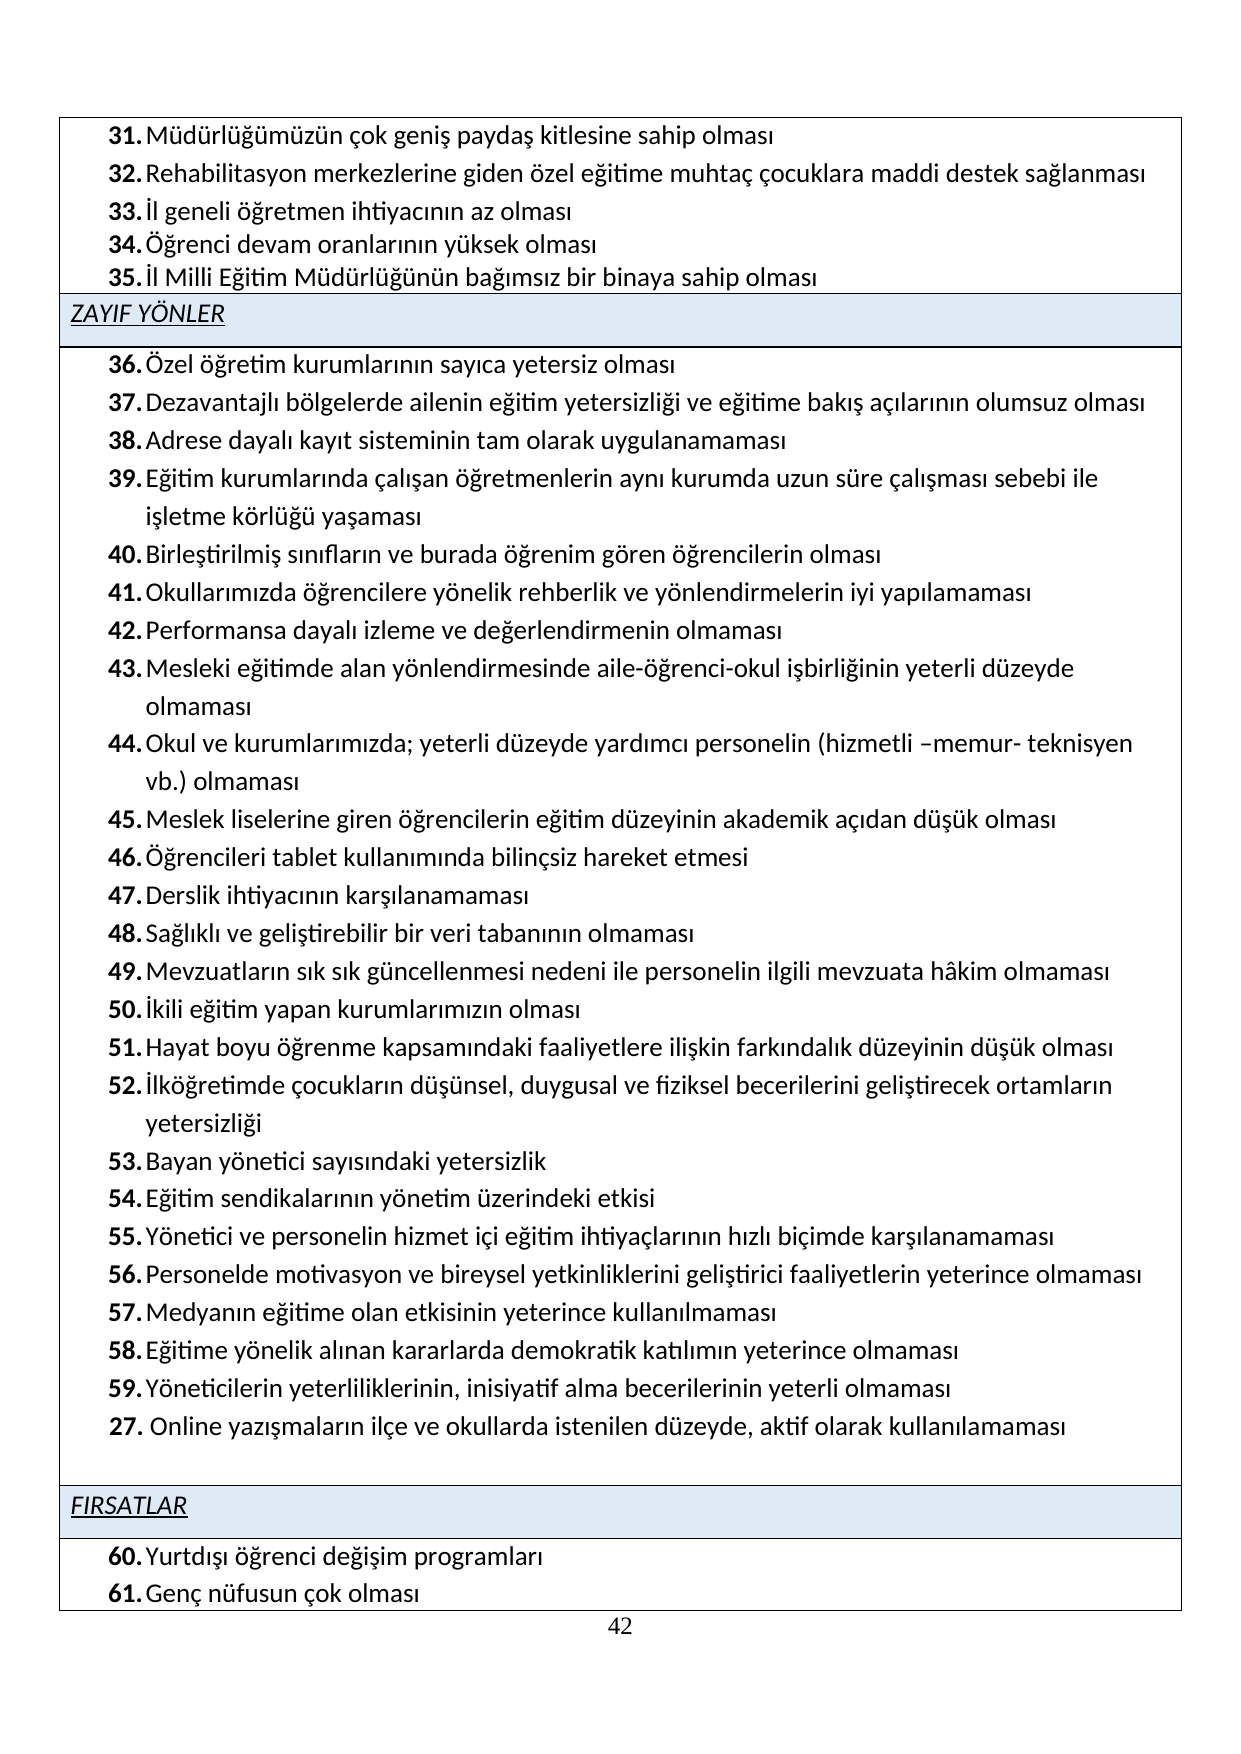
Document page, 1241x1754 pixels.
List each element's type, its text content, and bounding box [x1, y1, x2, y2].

table_cell FIRSATLAR [60, 1486, 1181, 1538]
table_cell Özel öğretim kurumlarının sayıca yetersiz olması Dezavantajlı bölgelerde ailenin eğitim yetersizliği ve eğitime bakış açılarının olumsuz olması Adrese dayalı kayıt sisteminin tam olarak uygulanamaması Eğitim kurumlarında çalışan öğretmenlerin aynı kurumda uzun süre çalışması sebebi ile işletme körlüğü yaşaması Birleştirilmiş sınıfların ve burada öğrenim gören öğrencilerin olması Okullarımızda öğrencilere yönelik rehberlik ve yönlendirmelerin iyi yapılamaması Performansa dayalı izleme ve değerlendirmenin olmaması Mesleki eğitimde alan yönlendirmesinde aile-öğrenci-okul işbirliğinin yeterli düzeyde olmaması Okul ve kurumlarımızda; yeterli düzeyde yardımcı personelin (hizmetli –memur- teknisyen vb.) olmaması Meslek liselerine giren öğrencilerin eğitim düzeyinin akademik açıdan düşük olması Öğrencileri tablet kullanımında bilinçsiz hareket etmesi Derslik ihtiyacının karşılanamaması Sağlıklı ve geliştirebilir bir veri tabanının olmaması Mevzuatların sık sık güncellenmesi nedeni ile personelin ilgili mevzuata hâkim olmaması İkili eğitim yapan kurumlarımızın olması Hayat boyu öğrenme kapsamındaki faaliyetlere ilişkin farkındalık düzeyinin düşük olması İlköğretimde çocukların düşünsel, duygusal ve fiziksel becerilerini geliştirecek ortamların yetersizliği Bayan yönetici sayısındaki yetersizlik Eğitim sendikalarının yönetim üzerindeki etkisi Yönetici ve personelin hizmet içi eğitim ihtiyaçlarının hızlı biçimde karşılanamaması Personelde motivasyon ve bireysel yetkinliklerini geliştirici faaliyetlerin yeterince olmaması Medyanın eğitime olan etkisinin yeterince kullanılmaması Eğitime yönelik alınan kararlarda demokratik katılımın yeterince olmaması Yöneticilerin yeterliliklerinin, inisiyatif alma becerilerinin yeterli olmaması 27. Online yazışmaların ilçe ve okullarda istenilen düzeyde, aktif olarak kullanılamaması [60, 348, 1181, 1484]
table_cell ZAYIF YÖNLER [60, 294, 1181, 346]
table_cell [60, 118, 1181, 293]
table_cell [60, 1539, 1181, 1610]
